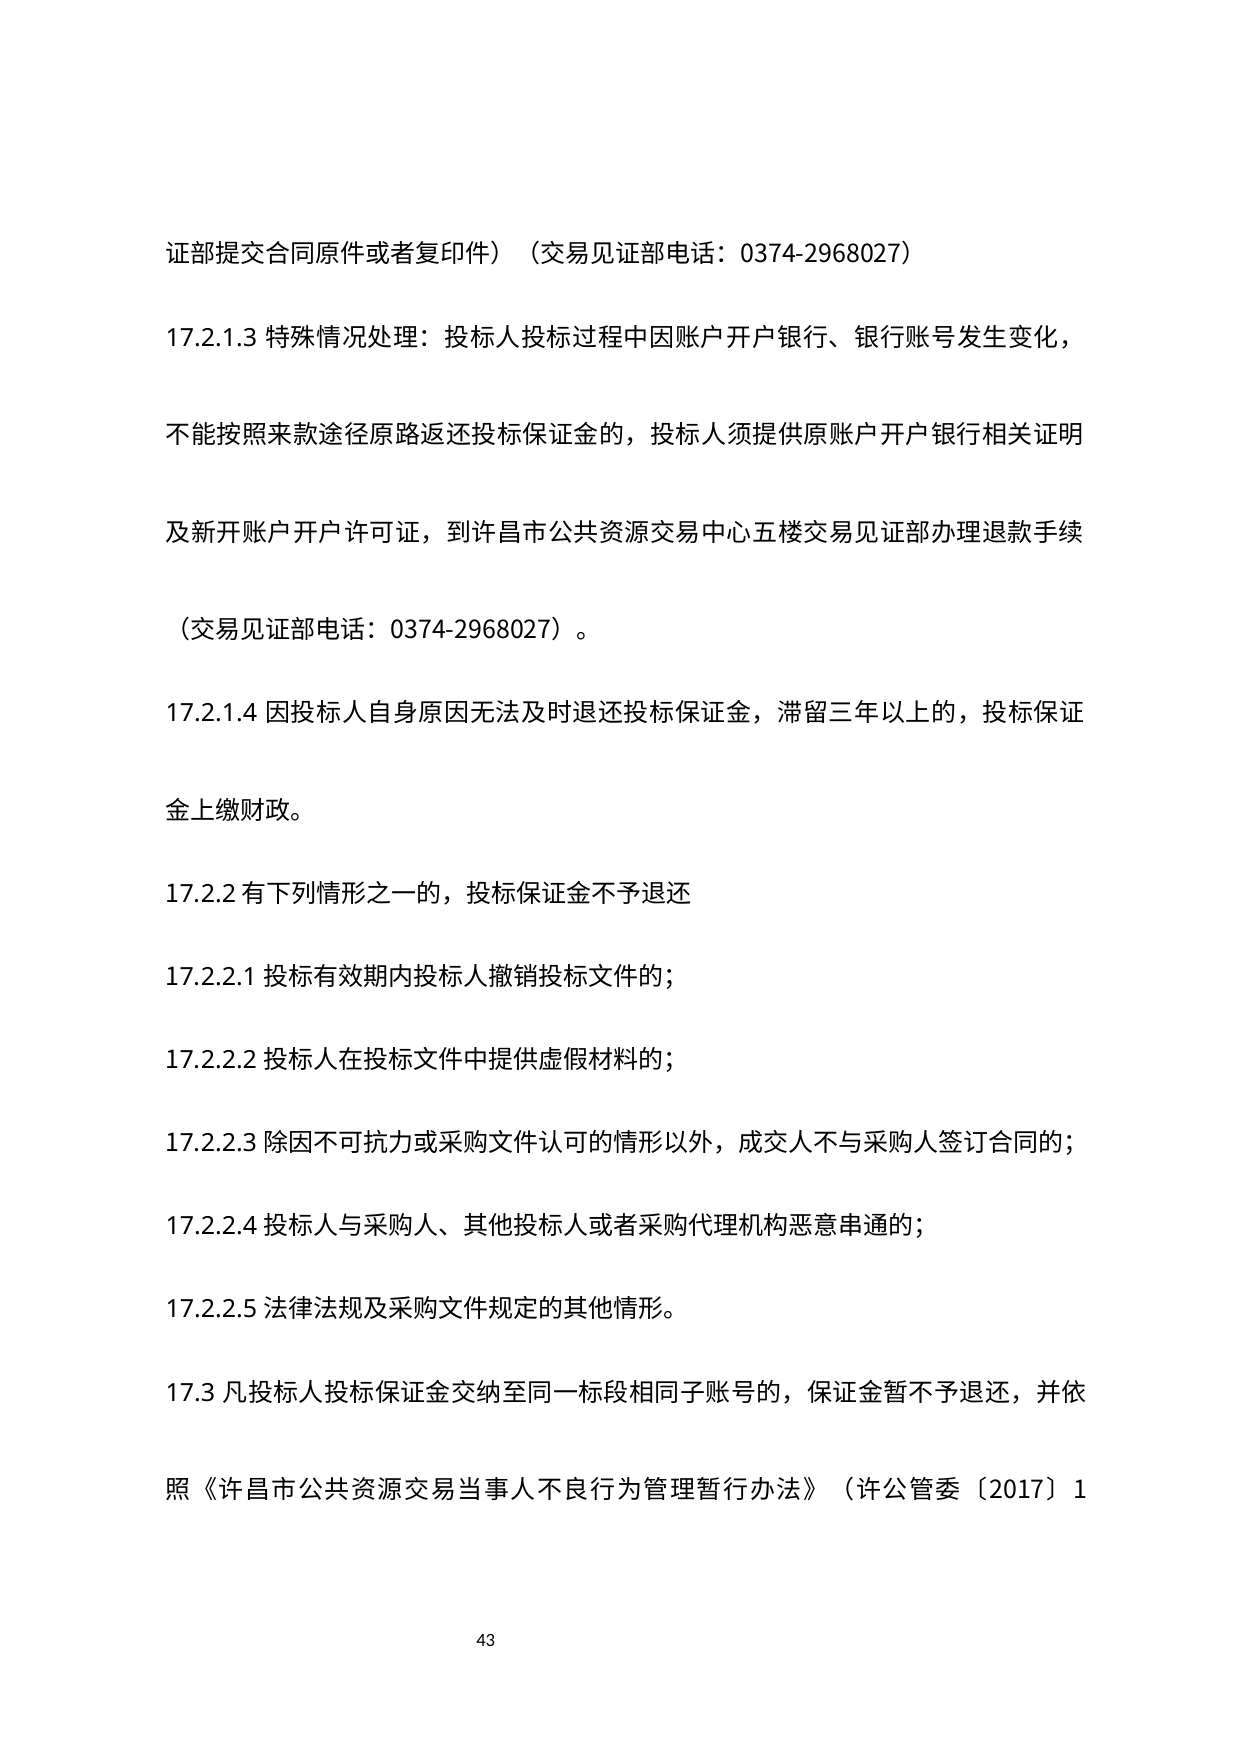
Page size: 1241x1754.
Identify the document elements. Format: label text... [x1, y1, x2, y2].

text 17.2.1.4 因投标人自身原因无法及时退还投标保证金，滞留三年以上的，投标保证金上缴财政。 [165, 678, 1087, 841]
text 17.2.2 有下列情形之一的，投标保证金不予退还 [165, 859, 1087, 924]
text 17.2.2.4 投标人与采购人、其他投标人或者采购代理机构恶意串通的； [165, 1191, 1087, 1256]
text 17.2.2.3 除因不可抗力或采购文件认可的情形以外，成交人不与采购人签订合同的； [165, 1108, 1087, 1173]
text 17.2.2.5 法律法规及采购文件规定的其他情形。 [165, 1274, 1087, 1339]
text 17.2.2.2 投标人在投标文件中提供虚假材料的； [165, 1025, 1087, 1090]
text 17.2.2.1 投标有效期内投标人撤销投标文件的； [165, 942, 1087, 1007]
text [165, 219, 1087, 284]
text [165, 1358, 1087, 1520]
text 17.2.1.3 特殊情况处理：投标人投标过程中因账户开户银行、银行账号发生变化，不能按照来款途径原路返还投标保证金的，投标人须提供原账户开户银行相关证明及新开账户开户许可证，到许昌市公共资源交易中心五楼交易见证部办理退款手续（交易见证部电话：0374-2968027）。 [165, 303, 1087, 660]
